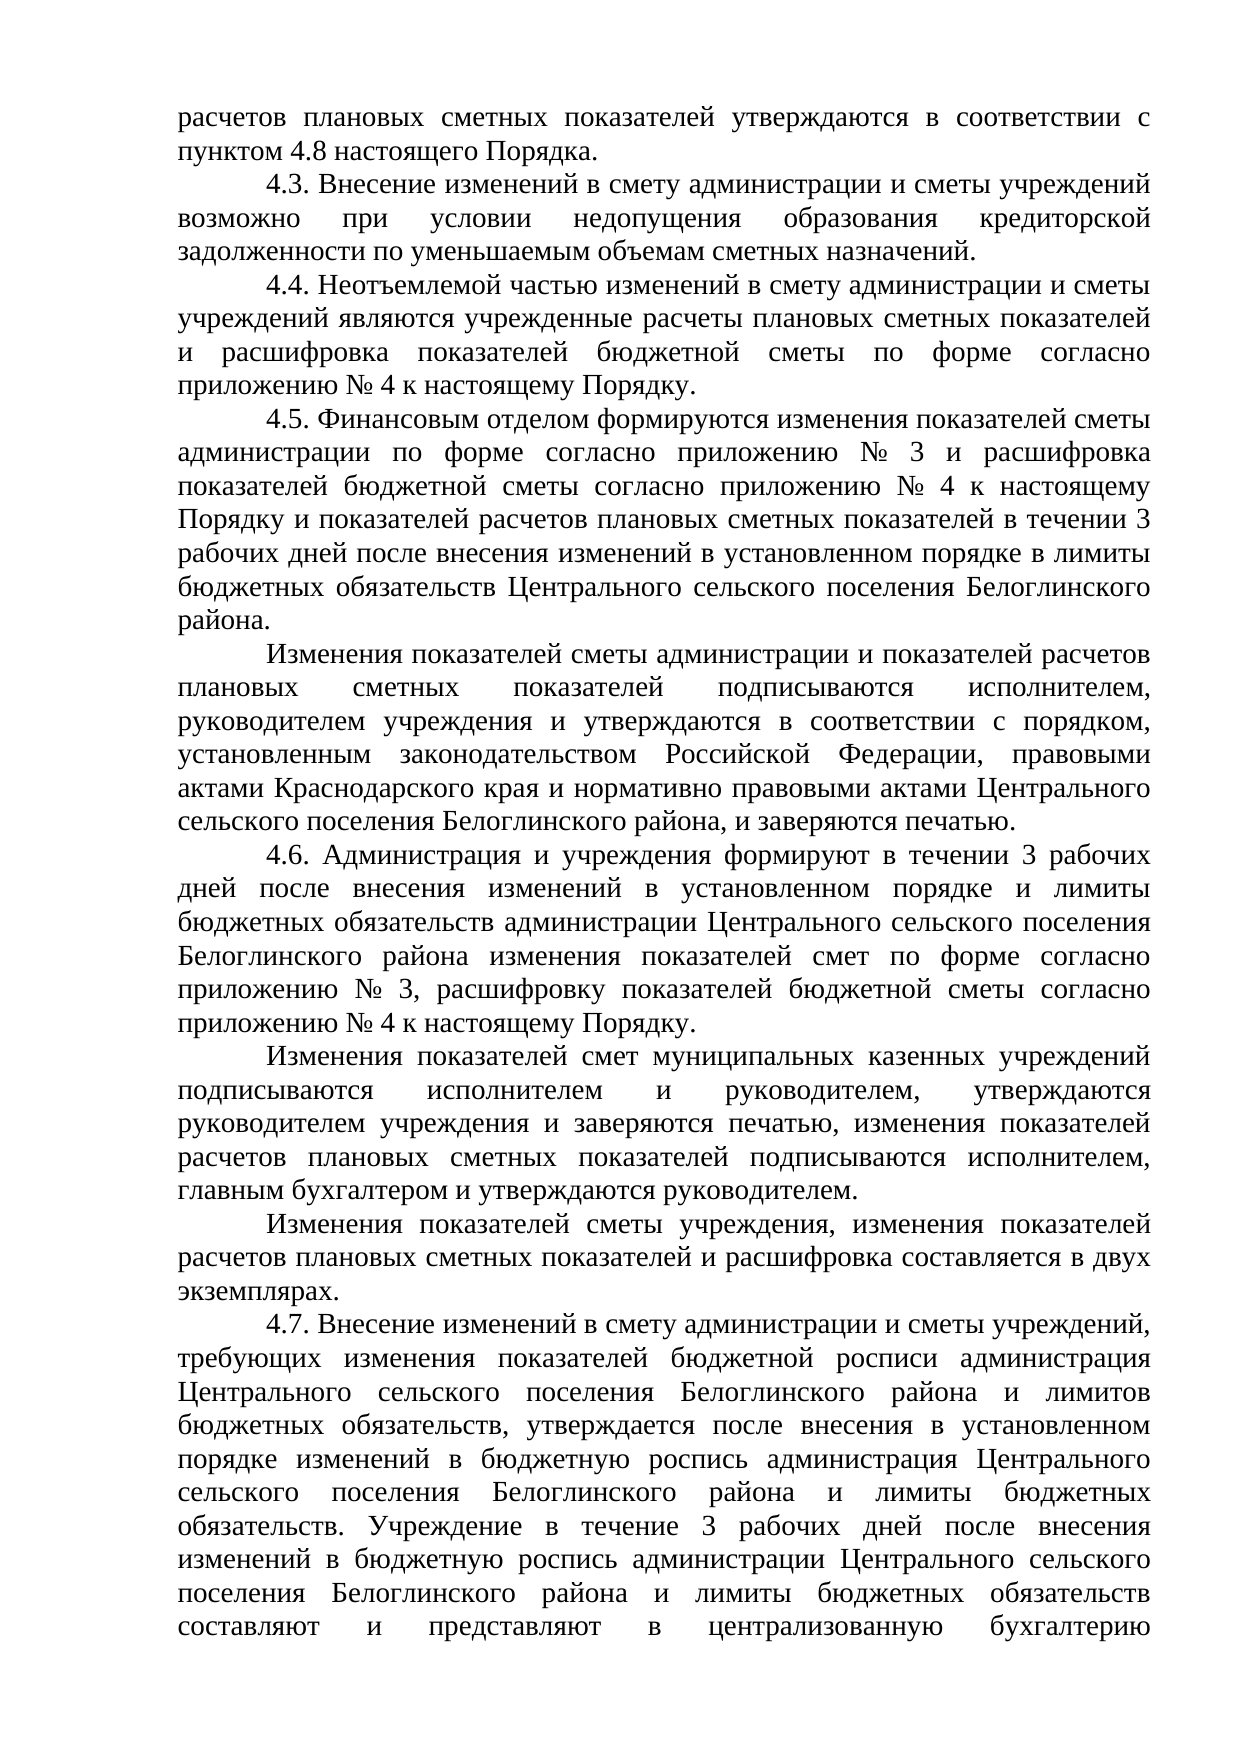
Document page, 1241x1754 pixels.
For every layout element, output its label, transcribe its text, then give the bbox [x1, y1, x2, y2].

text Изменения показателей сметы учреждения, изменения показателей расчетов плановых сметных показателей и расшифровка составляется в двух экземплярах. [177, 1206, 1152, 1307]
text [177, 99, 1152, 166]
text 4.4. Неотъемлемой частью изменений в смету администрации и сметы учреждений являются учрежденные расчеты плановых сметных показателей и расшифровка показателей бюджетной сметы по форме согласно приложению № 4 к настоящему Порядку. [177, 267, 1152, 401]
text Изменения показателей смет муниципальных казенных учреждений подписываются исполнителем и руководителем, утверждаются руководителем учреждения и заверяются печатью, изменения показателей расчетов плановых сметных показателей подписываются исполнителем, главным бухгалтером и утверждаются руководителем. [177, 1038, 1152, 1206]
text Изменения показателей сметы администрации и показателей расчетов плановых сметных показателей подписываются исполнителем, руководителем учреждения и утверждаются в соответствии с порядком, установленным законодательством Российской Федерации, правовыми актами Краснодарского края и нормативно правовыми актами Центрального сельского поселения Белоглинского района, и заверяются печатью. [177, 636, 1152, 837]
text 4.3. Внесение изменений в смету администрации и сметы учреждений возможно при условии недопущения образования кредиторской задолженности по уменьшаемым объемам сметных назначений. [177, 166, 1152, 267]
text 4.6. Администрация и учреждения формируют в течении 3 рабочих дней после внесения изменений в установленном порядке и лимиты бюджетных обязательств администрации Центрального сельского поселения Белоглинского района изменения показателей смет по форме согласно приложению № 3, расшифровку показателей бюджетной сметы согласно приложению № 4 к настоящему Порядку. [177, 837, 1152, 1038]
text 4.5. Финансовым отделом формируются изменения показателей сметы администрации по форме согласно приложению № 3 и расшифровка показателей бюджетной сметы согласно приложению № 4 к настоящему Порядку и показателей расчетов плановых сметных показателей в течении 3 рабочих дней после внесения изменений в установленном порядке в лимиты бюджетных обязательств Центрального сельского поселения Белоглинского района. [177, 401, 1152, 636]
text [177, 1307, 1152, 1642]
